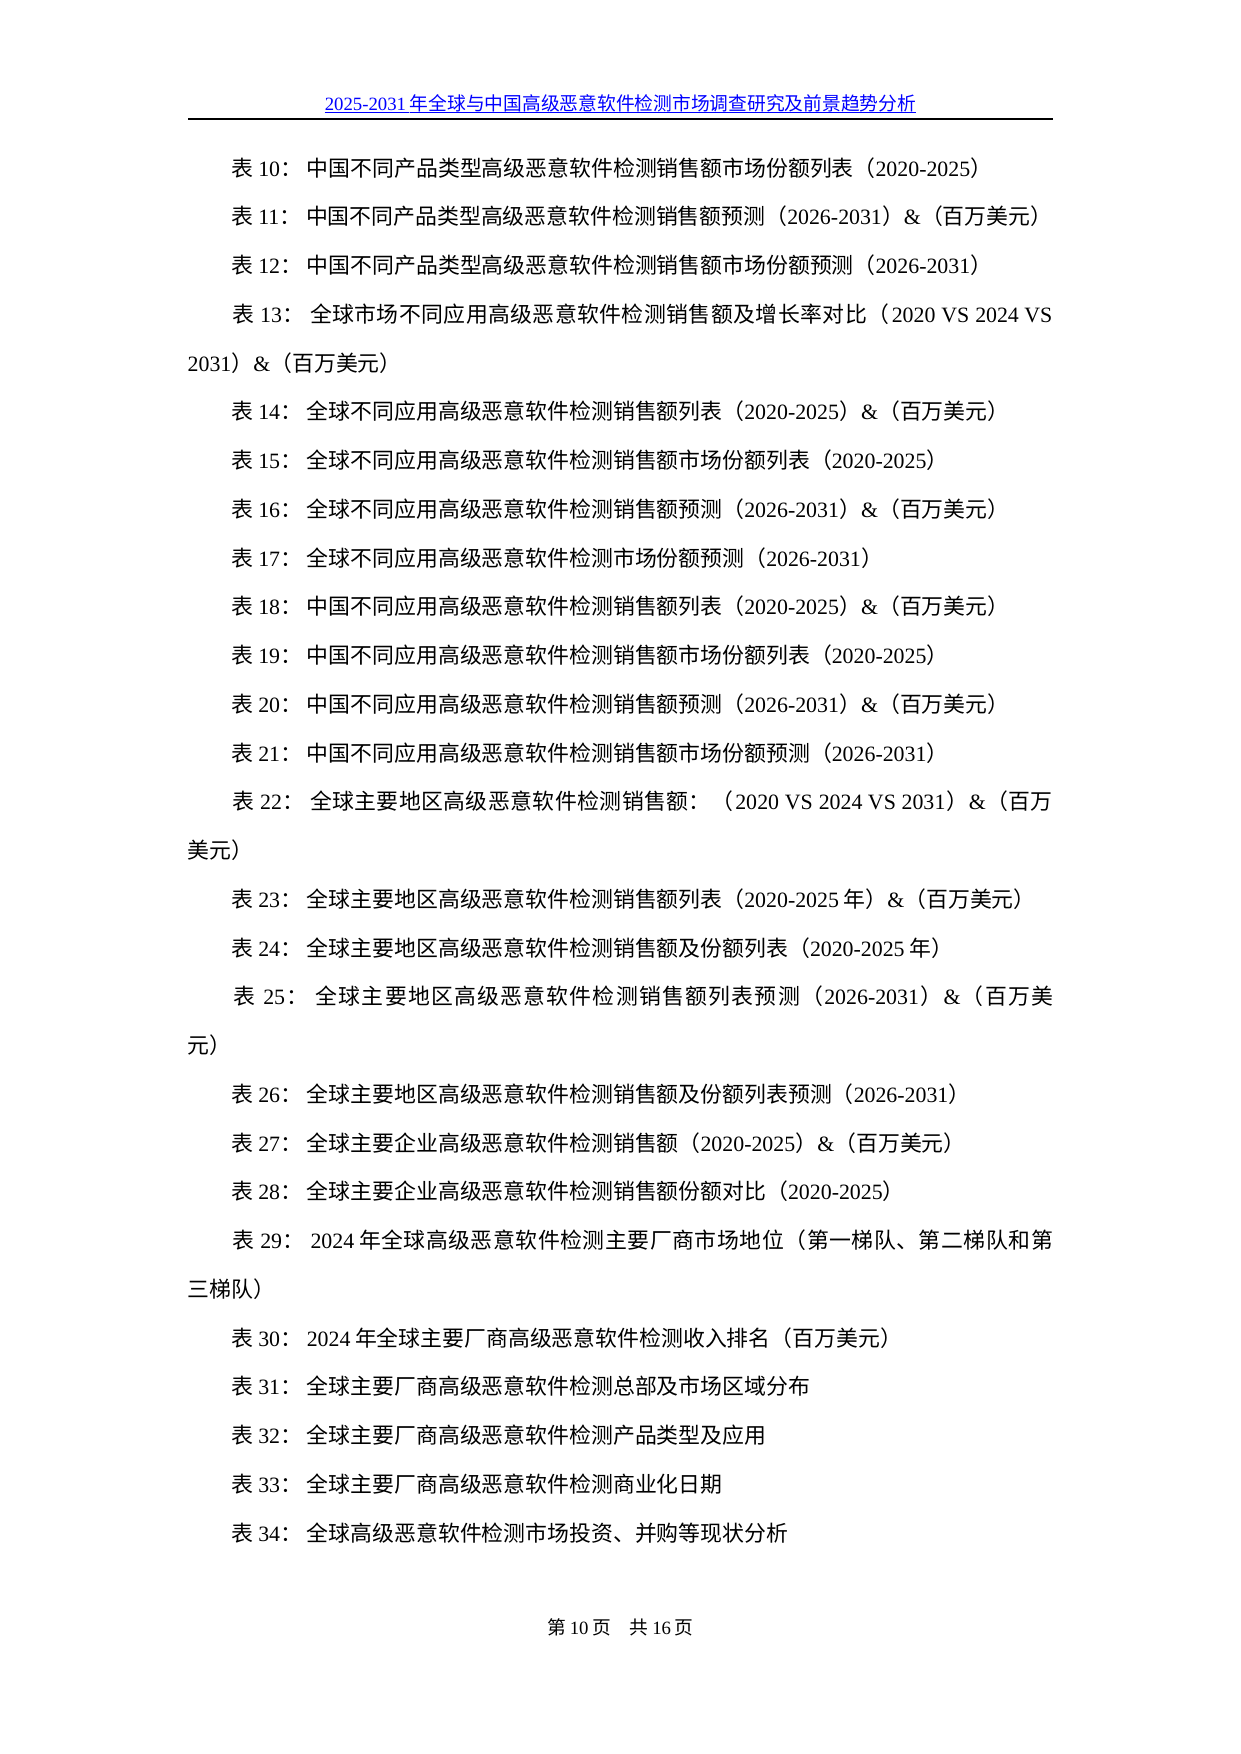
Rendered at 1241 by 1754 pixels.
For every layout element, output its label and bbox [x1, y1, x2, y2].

text [187, 150, 1053, 1548]
